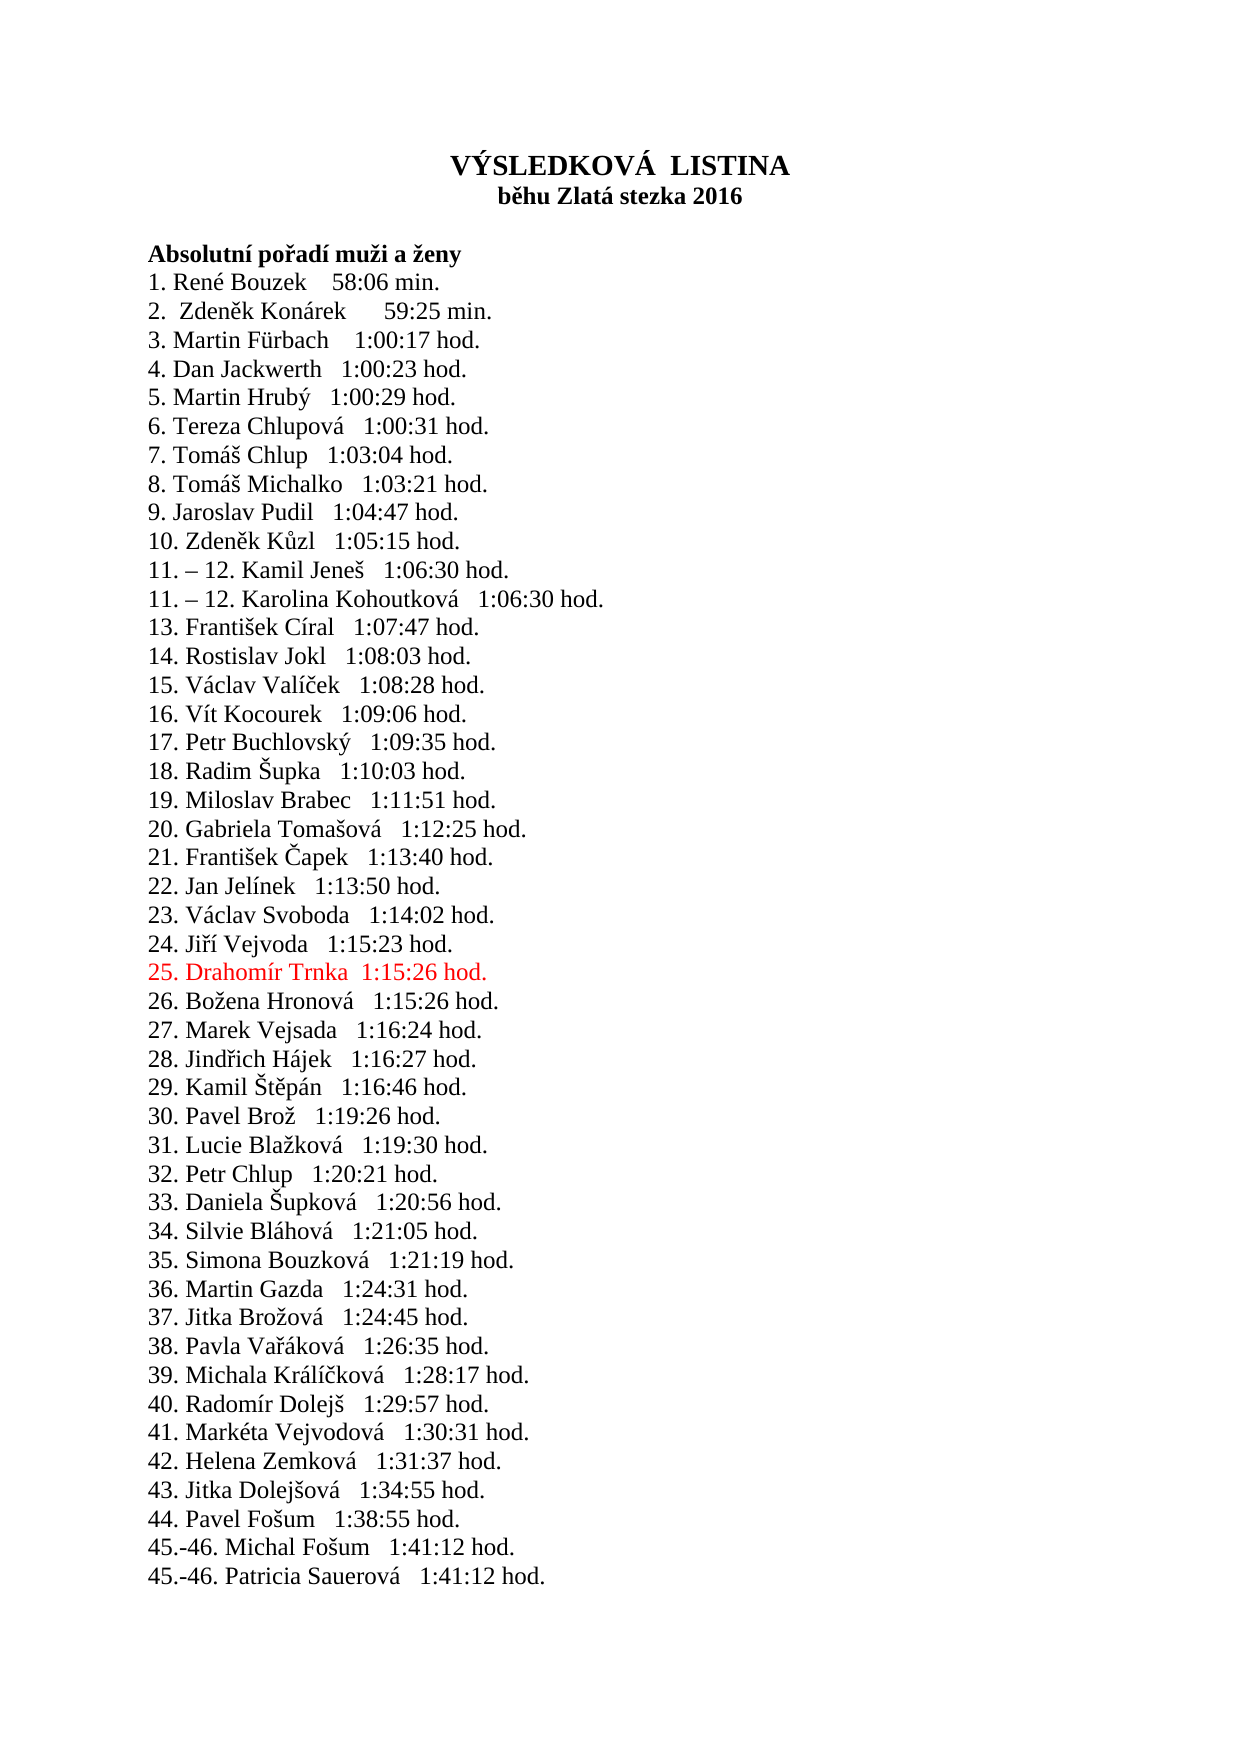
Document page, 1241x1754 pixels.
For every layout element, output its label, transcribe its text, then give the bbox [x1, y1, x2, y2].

text 28. Jindřich Hájek 1:16:27 hod. [148, 1044, 1093, 1072]
text 8. Tomáš Michalko 1:03:21 hod. [148, 469, 1093, 497]
text 40. Radomír Dolejš 1:29:57 hod. [148, 1389, 1093, 1417]
text 5. Martin Hrubý 1:00:29 hod. [148, 382, 1093, 411]
text 45.-46. Patricia Sauerová 1:41:12 hod. [148, 1561, 1093, 1590]
text 10. Zdeněk Kůzl 1:05:15 hod. [148, 526, 1093, 555]
text 39. Michala Králíčková 1:28:17 hod. [148, 1360, 1093, 1389]
text 37. Jitka Brožová 1:24:45 hod. [148, 1302, 1093, 1331]
text 35. Simona Bouzková 1:21:19 hod. [148, 1245, 1093, 1274]
text 6. Tereza Chlupová 1:00:31 hod. [148, 411, 1093, 440]
text 20. Gabriela Tomašová 1:12:25 hod. [148, 814, 1093, 842]
text 11. – 12. Karolina Kohoutková 1:06:30 hod. [148, 584, 1093, 612]
text běhu Zlatá stezka 2016 [148, 181, 1093, 210]
text 45.-46. Michal Fošum 1:41:12 hod. [148, 1532, 1093, 1561]
text 3. Martin Fürbach 1:00:17 hod. [148, 325, 1093, 354]
text 1. René Bouzek 58:06 min. [148, 267, 1093, 296]
text 15. Václav Valíček 1:08:28 hod. [148, 670, 1093, 699]
text 36. Martin Gazda 1:24:31 hod. [148, 1274, 1093, 1302]
text 21. František Čapek 1:13:40 hod. [148, 842, 1093, 871]
text 2. Zdeněk Konárek 59:25 min. [148, 296, 1093, 325]
text 25. Drahomír Trnka 1:15:26 hod. [148, 957, 1093, 986]
text 24. Jiří Vejvoda 1:15:23 hod. [148, 929, 1093, 957]
text 18. Radim Šupka 1:10:03 hod. [148, 756, 1093, 785]
text Absolutní pořadí muži a ženy [148, 239, 1093, 267]
text 30. Pavel Brož 1:19:26 hod. [148, 1101, 1093, 1130]
text 14. Rostislav Jokl 1:08:03 hod. [148, 641, 1093, 670]
text 41. Markéta Vejvodová 1:30:31 hod. [148, 1417, 1093, 1446]
text 4. Dan Jackwerth 1:00:23 hod. [148, 354, 1093, 382]
text 27. Marek Vejsada 1:16:24 hod. [148, 1015, 1093, 1044]
text VÝSLEDKOVÁ LISTINA [148, 148, 1093, 181]
text 26. Božena Hronová 1:15:26 hod. [148, 986, 1093, 1015]
text 19. Miloslav Brabec 1:11:51 hod. [148, 785, 1093, 814]
text 9. Jaroslav Pudil 1:04:47 hod. [148, 497, 1093, 526]
text 42. Helena Zemková 1:31:37 hod. [148, 1446, 1093, 1475]
text 17. Petr Buchlovský 1:09:35 hod. [148, 727, 1093, 756]
text 23. Václav Svoboda 1:14:02 hod. [148, 900, 1093, 929]
text 16. Vít Kocourek 1:09:06 hod. [148, 699, 1093, 727]
text 38. Pavla Vařáková 1:26:35 hod. [148, 1331, 1093, 1360]
text 44. Pavel Fošum 1:38:55 hod. [148, 1504, 1093, 1532]
text 22. Jan Jelínek 1:13:50 hod. [148, 871, 1093, 900]
text 31. Lucie Blažková 1:19:30 hod. [148, 1130, 1093, 1159]
text 29. Kamil Štěpán 1:16:46 hod. [148, 1072, 1093, 1101]
text 43. Jitka Dolejšová 1:34:55 hod. [148, 1475, 1093, 1504]
text 34. Silvie Bláhová 1:21:05 hod. [148, 1216, 1093, 1245]
text 33. Daniela Šupková 1:20:56 hod. [148, 1187, 1093, 1216]
text 7. Tomáš Chlup 1:03:04 hod. [148, 440, 1093, 469]
text 32. Petr Chlup 1:20:21 hod. [148, 1159, 1093, 1187]
text 13. František Círal 1:07:47 hod. [148, 612, 1093, 641]
text 11. – 12. Kamil Jeneš 1:06:30 hod. [148, 555, 1093, 584]
